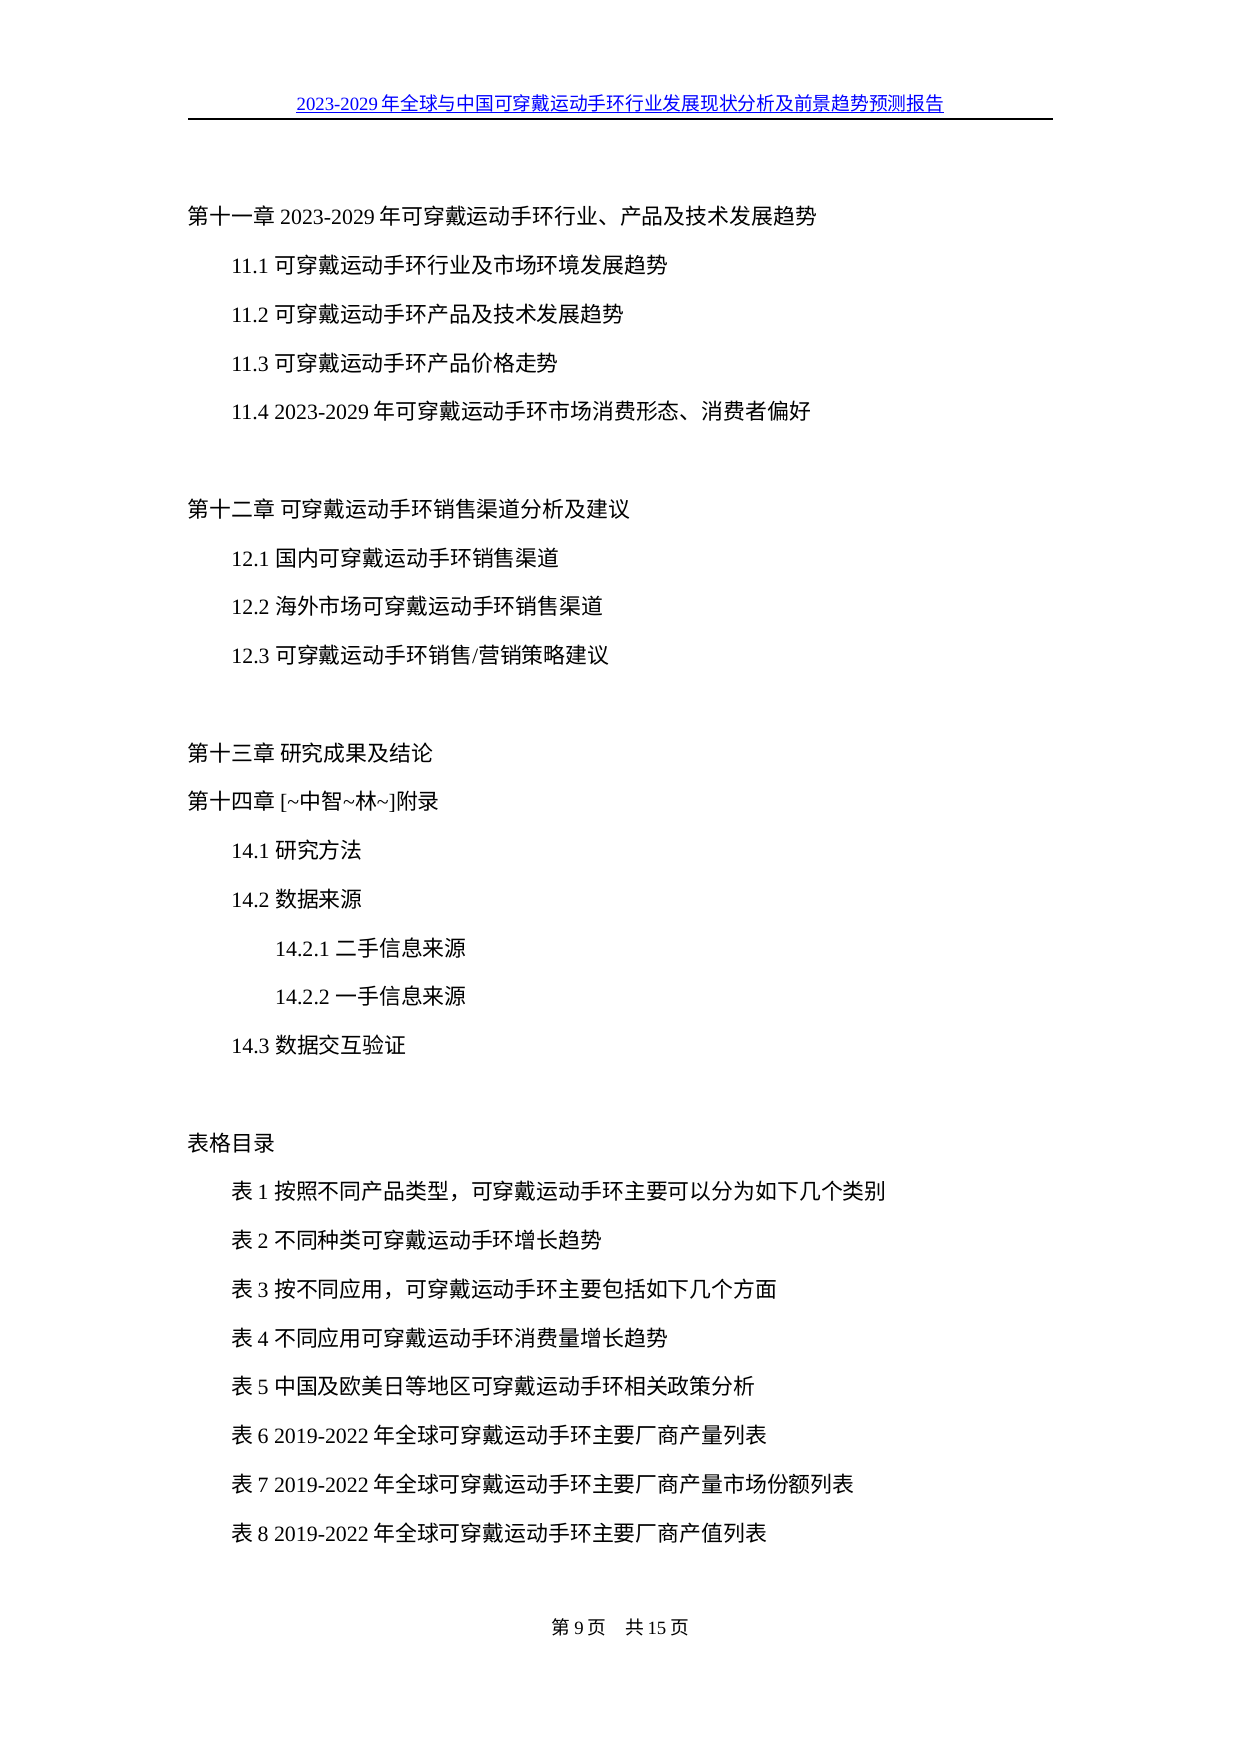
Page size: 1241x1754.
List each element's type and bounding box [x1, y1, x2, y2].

text [187, 150, 1053, 1548]
